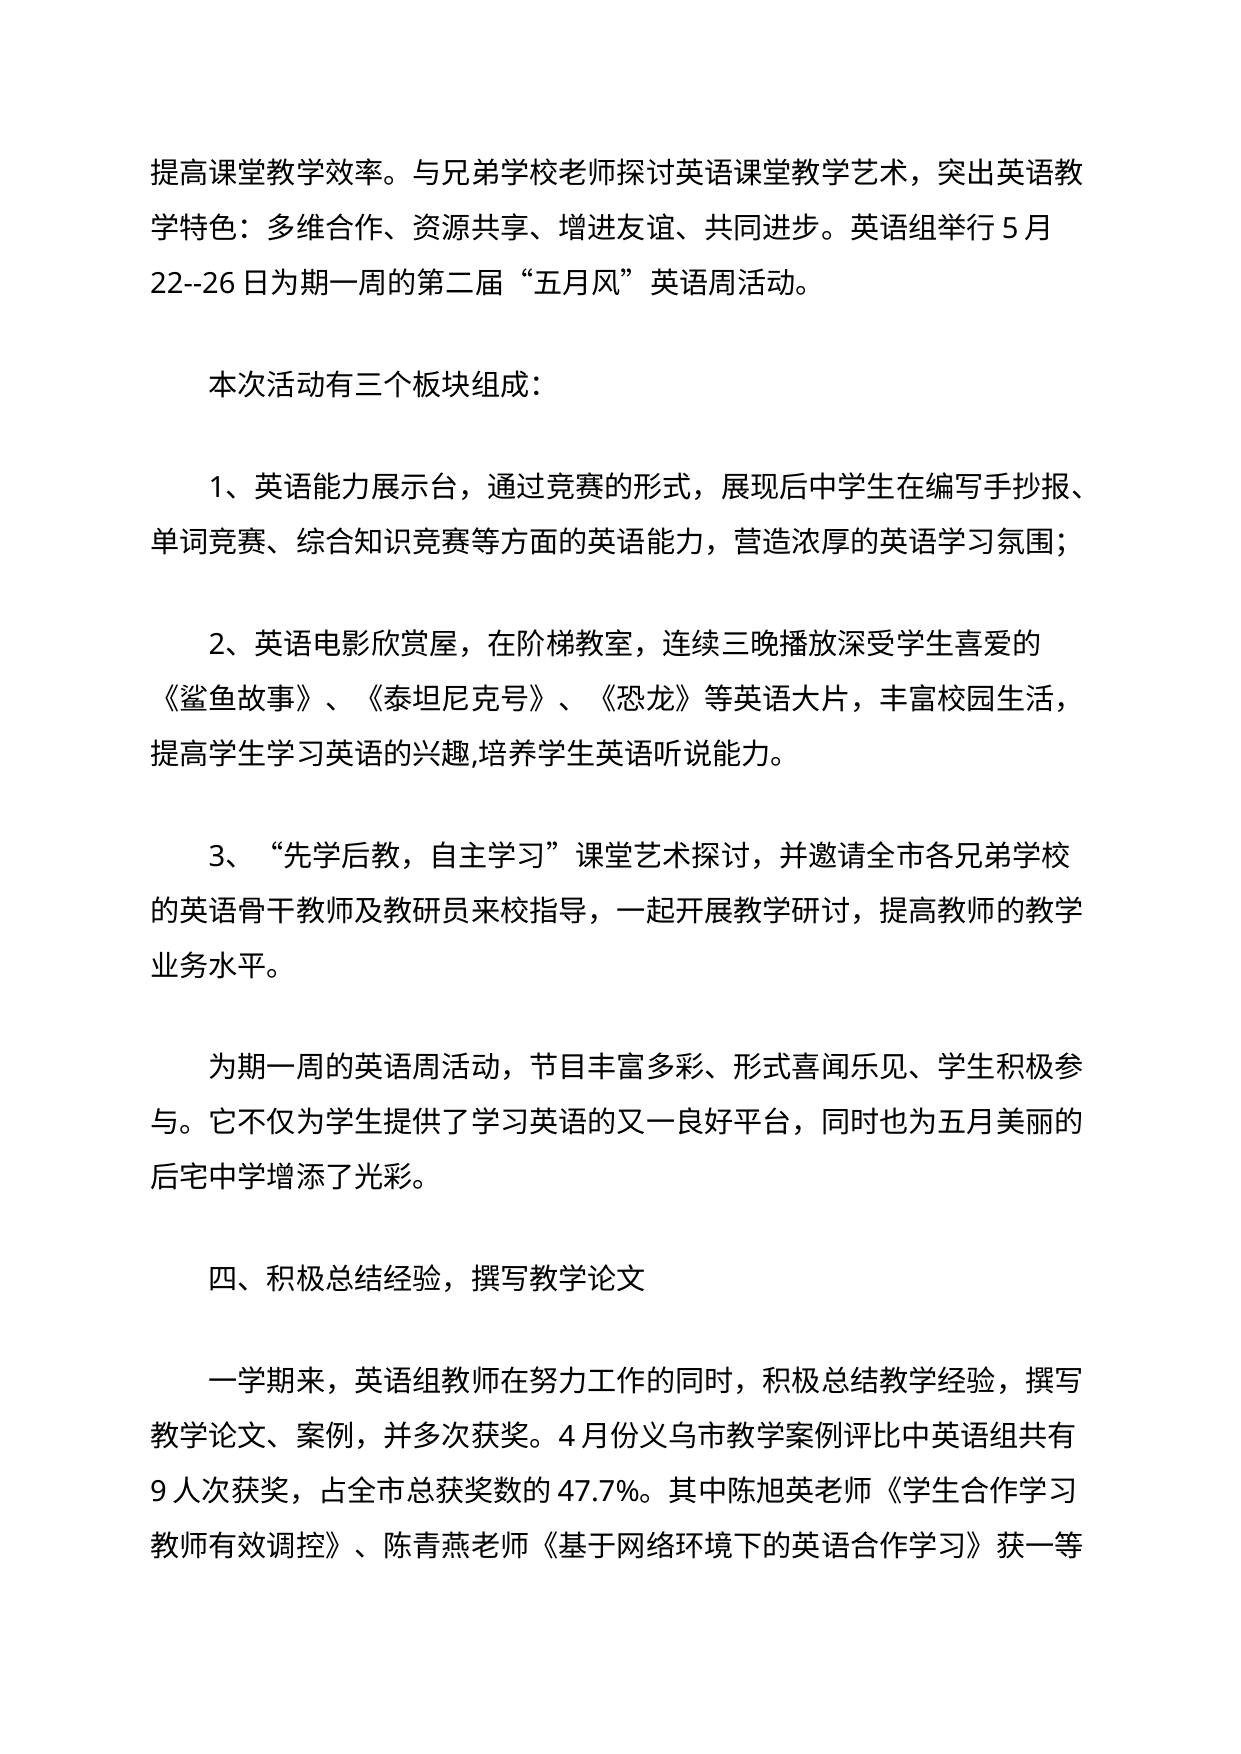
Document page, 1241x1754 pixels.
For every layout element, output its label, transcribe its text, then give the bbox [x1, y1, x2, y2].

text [150, 150, 1090, 302]
text 1、英语能力展示台，通过竞赛的形式，展现后中学生在编写手抄报、单词竞赛、综合知识竞赛等方面的英语能力，营造浓厚的英语学习氛围； [150, 464, 1090, 561]
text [150, 1357, 1090, 1564]
text 为期一周的英语周活动，节目丰富多彩、形式喜闻乐见、学生积极参与。它不仅为学生提供了学习英语的又一良好平台，同时也为五月美丽的后宅中学增添了光彩。 [150, 1044, 1090, 1196]
text 四、积极总结经验，撰写教学论文 [150, 1256, 1090, 1298]
text 2、英语电影欣赏屋，在阶梯教室，连续三晚播放深受学生喜爱的《鲨鱼故事》、《泰坦尼克号》、《恐龙》等英语大片，丰富校园生活，提高学生学习英语的兴趣,培养学生英语听说能力。 [150, 620, 1090, 773]
text 3、“先学后教，自主学习”课堂艺术探讨，并邀请全市各兄弟学校的英语骨干教师及教研员来校指导，一起开展教学研讨，提高教师的教学业务水平。 [150, 832, 1090, 984]
text 本次活动有三个板块组成： [150, 362, 1090, 404]
